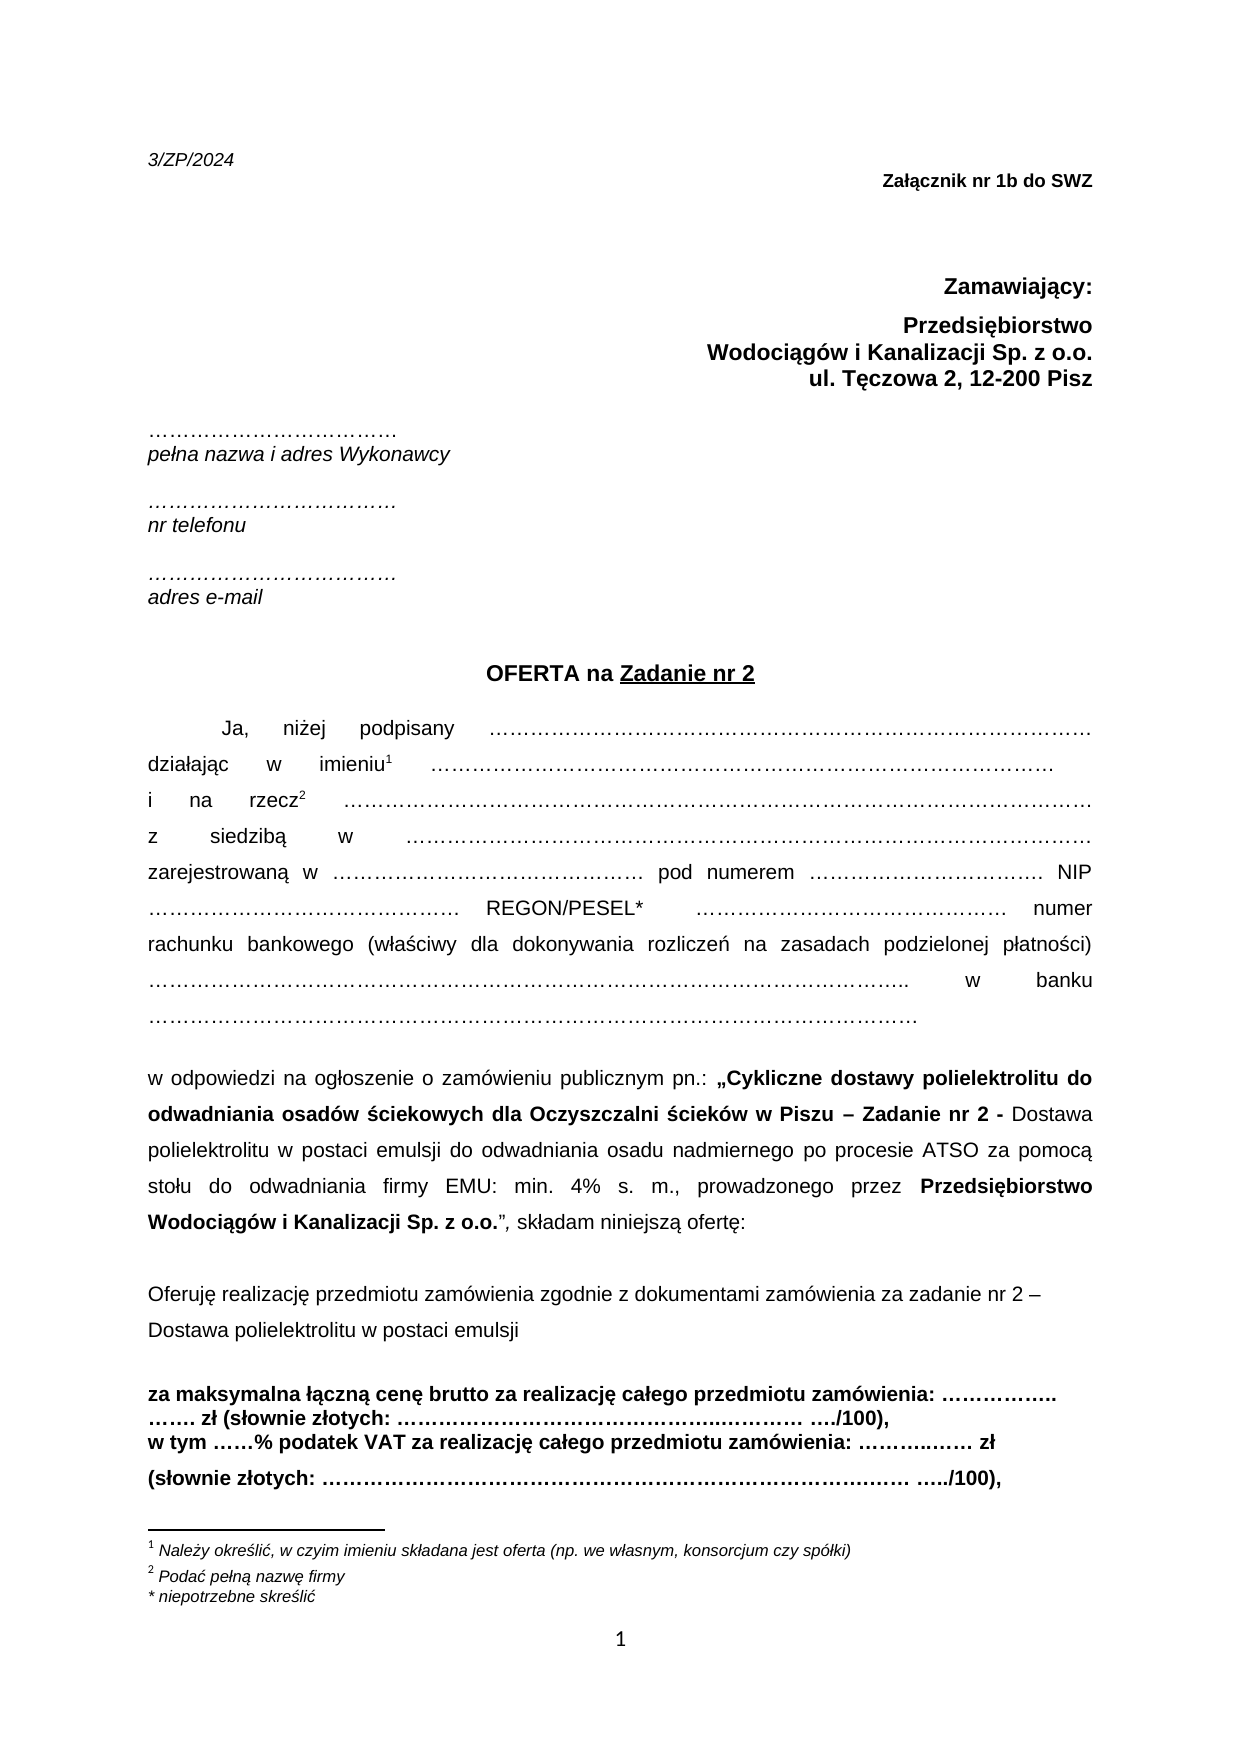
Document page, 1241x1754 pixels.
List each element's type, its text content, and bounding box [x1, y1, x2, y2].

text ……………………………… [148, 561, 1093, 585]
text nr telefonu [148, 513, 1093, 537]
text Przedsiębiorstwo [148, 312, 1093, 338]
text adres e-mail [148, 585, 1093, 609]
text ……………………………… [148, 417, 1093, 441]
text za maksymalna łączną cenę brutto za realizację całego przedmiotu zamówienia: ……………..……. zł (słownie złotych: ………………………………………..………… …./100), [148, 1382, 1093, 1430]
text Wodociągów i Kanalizacji Sp. z o.o. [148, 338, 1093, 365]
subtitle Oferuję realizację przedmiotu zamówienia zgodnie z dokumentami zamówienia za zadanie nr 2 – Dostawa polielektrolitu w postaci emulsji [148, 1281, 1093, 1341]
text w odpowiedzi na ogłoszenie o zamówieniu publicznym pn.: „Cykliczne dostawy polielektrolitu do odwadniania osadów ściekowych dla Oczyszczalni ścieków w Piszu – Zadanie nr 2 - Dostawa polielektrolitu w postaci emulsji do odwadniania osadu nadmiernego po procesie ATSO za pomocą stołu do odwadniania firmy EMU: min. 4% s. m., prowadzonego przez Przedsiębiorstwo Wodociągów i Kanalizacji Sp. z o.o.”, składam niniejszą ofertę: [148, 1066, 1093, 1233]
text w tym ……% podatek VAT za realizację całego przedmiotu zamówienia: ………..…… zł [148, 1430, 1093, 1454]
text ……………………………… [148, 489, 1093, 513]
text Ja, niżej podpisany …………………………………………………………………………… działając w imieniu ……………………………………………………………………………… i na rzecz ……………………………………………………………………………………………… z siedzibą w ……………………………………………………………………………………… zarejestrowaną w ……………………………………… pod numerem ……………………………. NIP ……………………………………… REGON/PESEL* ……………………………………… numer rachunku bankowego (właściwy dla dokonywania rozliczeń na zasadach podzielonej płatności)……………………………………………………………………………………………….. w banku ………………………………………………………………………………………………… [148, 716, 1093, 1027]
text Zamawiający: [709, 273, 1093, 299]
text OFERTA na Zadanie nr 2 [148, 659, 1093, 686]
text (słownie złotych: …………………………………………………………………….…… …../100), [148, 1466, 1093, 1490]
text ul. Tęczowa 2, 12-200 Pisz [148, 365, 1093, 391]
text pełna nazwa i adres Wykonawcy [148, 441, 1093, 465]
